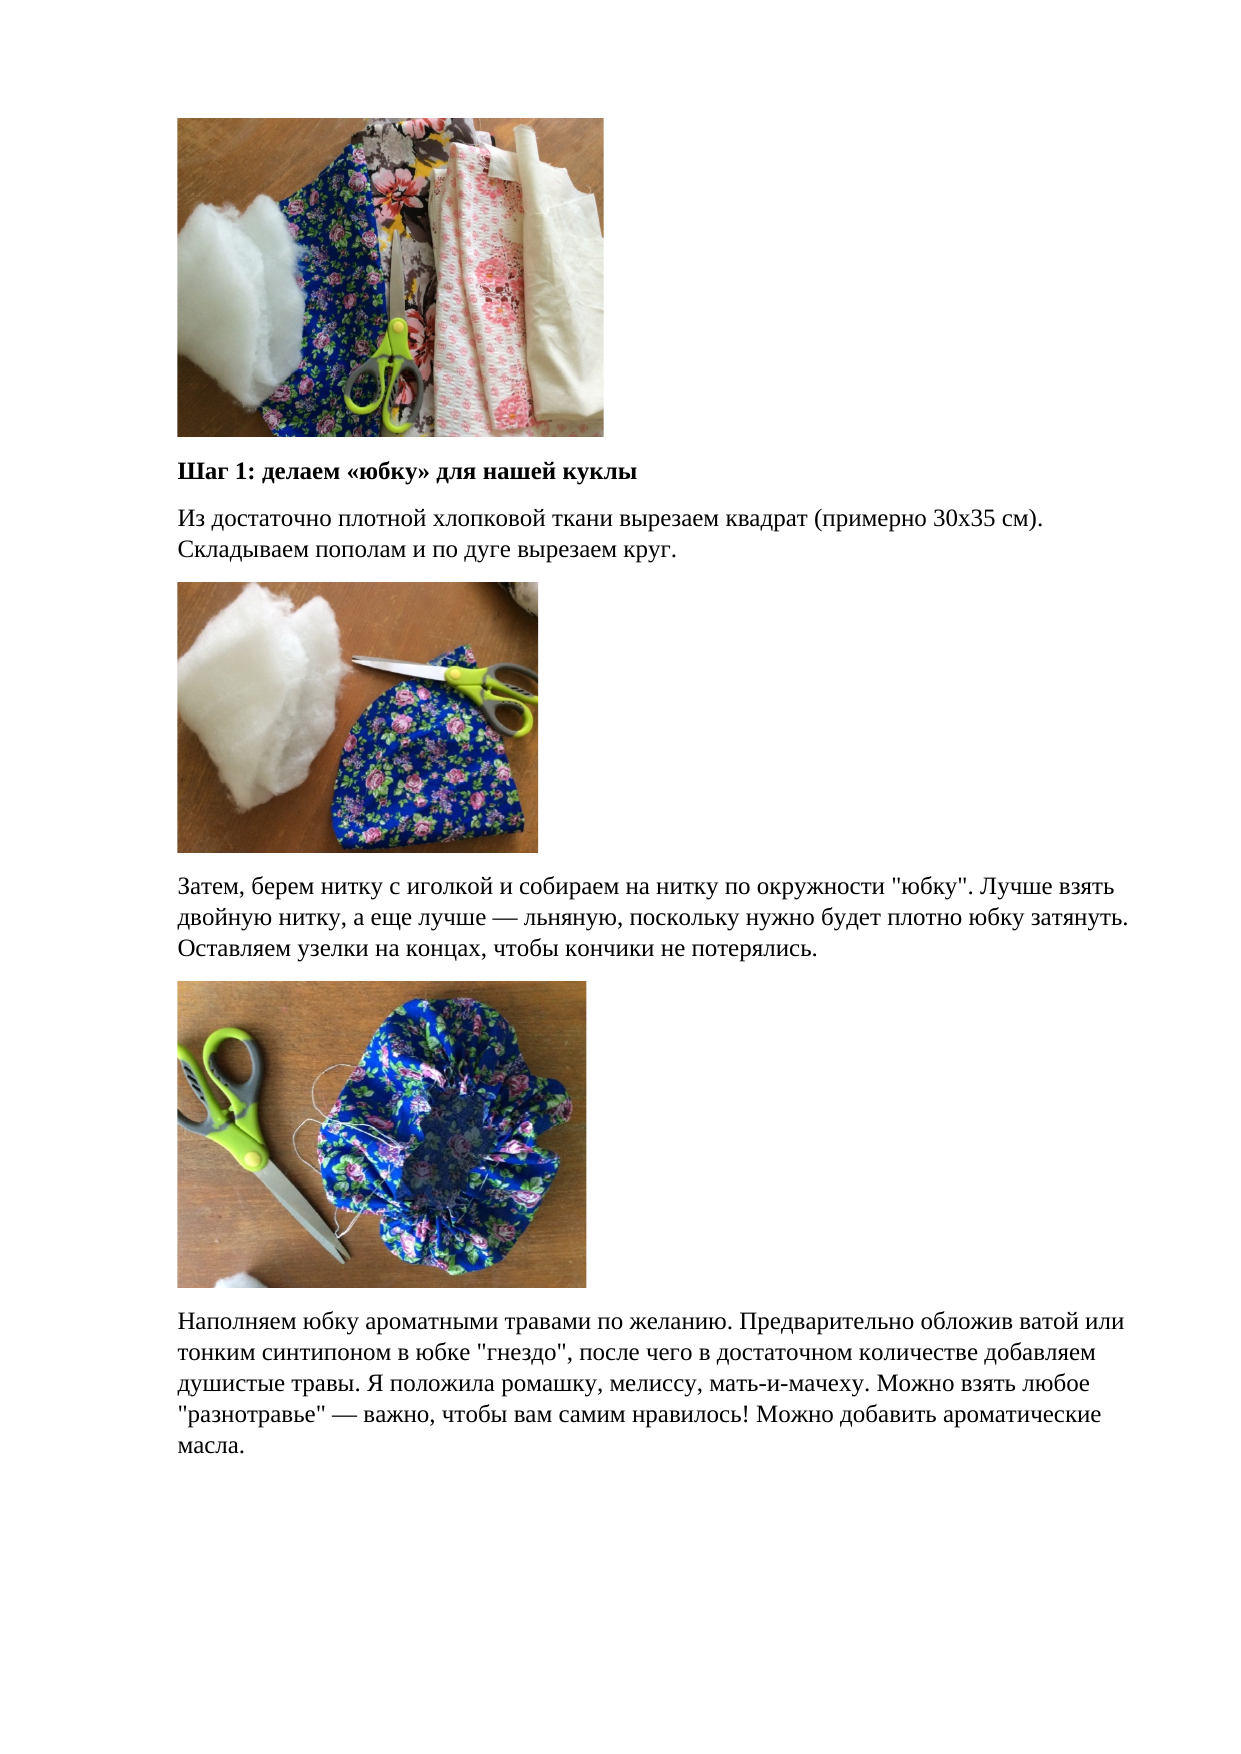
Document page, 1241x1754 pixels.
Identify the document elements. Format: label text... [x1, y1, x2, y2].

text Затем, берем нитку с иголкой и собираем на нитку по окружности "юбку". Лучше взять двойную нитку, а еще лучше — льняную, поскольку нужно будет плотно юбку затянуть. Оставляем узелки на концах, чтобы кончики не потерялись. [177, 871, 1152, 962]
picture [177, 981, 587, 1288]
text Шаг 1: делаем «юбку» для нашей куклы [177, 456, 1152, 484]
text Из достаточно плотной хлопковой ткани вырезаем квадрат (примерно 30х35 см). Складываем пополам и по дуге вырезаем круг. [177, 503, 1152, 563]
text Наполняем юбку ароматными травами по желанию. Предварительно обложив ватой или тонким синтипоном в юбке "гнездо", после чего в достаточном количестве добавляем душистые травы. Я положила ромашку, мелиссу, мать-и-мачеху. Можно взять любое "разнотравье" — важно, чтобы вам самим нравилось! Можно добавить ароматические масла. [177, 1306, 1152, 1459]
picture [177, 582, 539, 853]
picture [177, 118, 604, 437]
